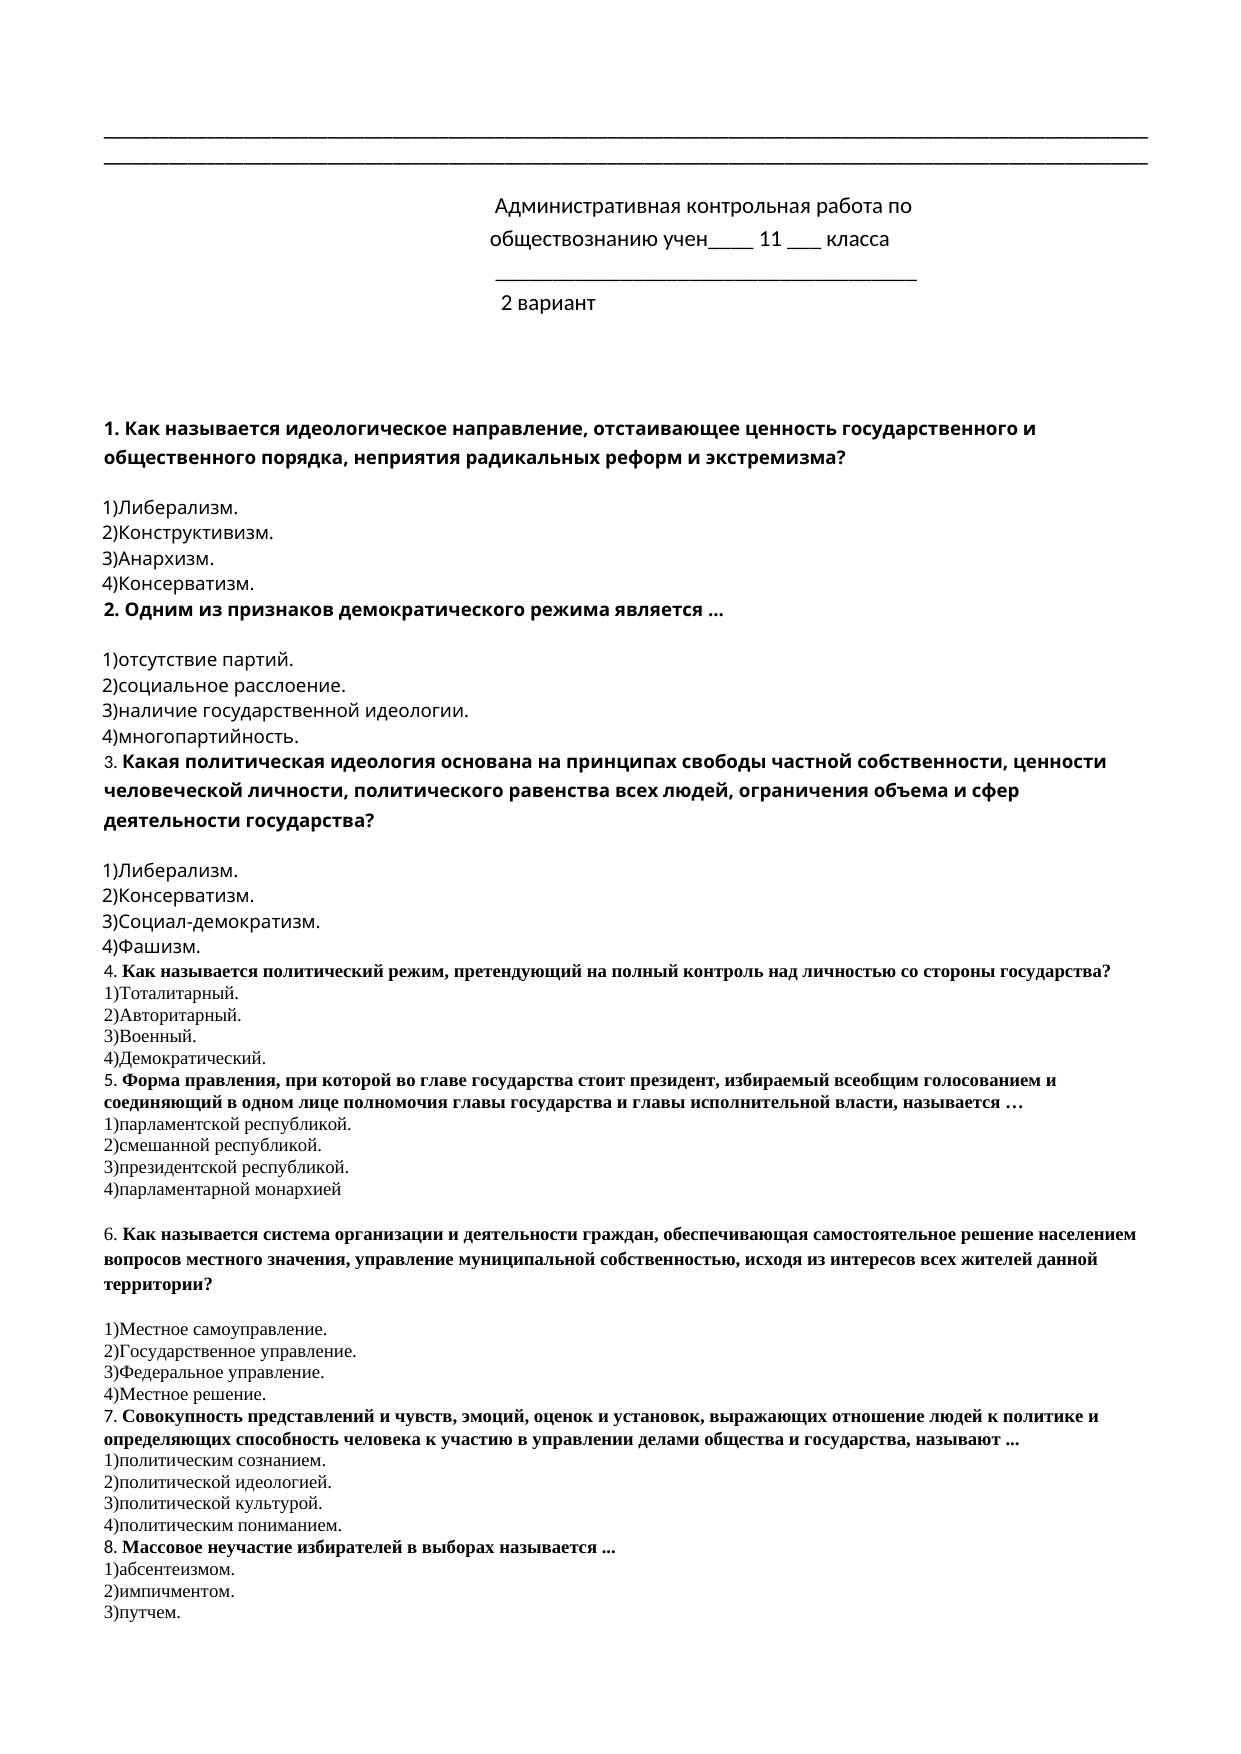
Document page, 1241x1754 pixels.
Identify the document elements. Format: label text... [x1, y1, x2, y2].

text 1)политическим сознанием. [103, 1449, 1152, 1471]
table_cell 4)Консерватизм. [102, 571, 582, 596]
text 6. Как называется система организации и деятельности граждан, обеспечивающая самостоятельное решение населением вопросов местного значения, управление муниципальной собственностью, исходя из интересов всех жителей данной территории? [103, 1223, 1152, 1294]
text 5. Форма правления, при которой во главе государства стоит президент, избираемый всеобщим голосованием и соединяющий в одном лице полномочия главы государства и главы исполнительной власти, называется … [103, 1068, 1152, 1113]
text 3. Какая политическая идеология основана на принципах свободы частной собственности, ценности человеческой личности, политического равенства всех людей, ограничения объема и сфер деятельности государства? [103, 748, 1152, 832]
text _____________________________________ [103, 256, 1152, 284]
text 1)абсентеизмом. [103, 1558, 1152, 1580]
text 2)импичментом. [103, 1580, 1152, 1601]
text 1)парламентской республикой. [103, 1113, 1152, 1134]
table_cell 4)многопартийность. [102, 723, 582, 748]
text 2)Государственное управление. [103, 1340, 1152, 1361]
text 8. Массовое неучастие избирателей в выборах называется ... [103, 1535, 1152, 1558]
text обществознанию учен____ 11 ___ класса [103, 224, 1152, 252]
text 3)путчем. [103, 1601, 1152, 1623]
text Административная контрольная работа по [103, 192, 1152, 220]
text 2)смешанной республикой. [103, 1134, 1152, 1156]
text 1)Тоталитарный. [103, 982, 1152, 1004]
table_cell 2)Конструктивизм. [102, 520, 582, 545]
text 4)парламентарной монархией [103, 1177, 1152, 1199]
table_cell 4)Фашизм. [102, 934, 582, 959]
table_cell 3)Социал-демократизм. [102, 908, 582, 934]
text 3)Военный. [103, 1025, 1152, 1047]
table_header 1)Либерализм. [102, 494, 582, 520]
text 4)политическим пониманием. [103, 1514, 1152, 1535]
text 4)Местное решение. [103, 1383, 1152, 1404]
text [103, 118, 1152, 167]
table_cell 2)социальное расслоение. [102, 672, 582, 697]
text 2)политической идеологией. [103, 1471, 1152, 1492]
text 2)Авторитарный. [103, 1004, 1152, 1025]
table_cell 3)Анархизм. [102, 545, 582, 571]
table_cell 2)Консерватизм. [102, 883, 582, 908]
text 4. Как называется политический режим, претендующий на полный контроль над личностью со стороны государства? [103, 959, 1152, 982]
text 3)президентской республикой. [103, 1156, 1152, 1177]
table_header 1)Либерализм. [102, 857, 582, 883]
text 2 вариант [103, 288, 1152, 316]
table_header 1)отсутствие партий. [102, 646, 582, 672]
text 2. Одним из признаков демократического режима является ... [103, 596, 1152, 622]
table_cell 3)наличие государственной идеологии. [102, 698, 582, 723]
text 4)Демократический. [103, 1047, 1152, 1068]
text 1. Как называется идеологическое направление, отстаивающее ценность государственного и общественного порядка, неприятия радикальных реформ и экстремизма? [103, 415, 1152, 469]
text 3)Федеральное управление. [103, 1361, 1152, 1383]
text 7. Совокупность представлений и чувств, эмоций, оценок и установок, выражающих отношение людей к политике и определяющих способность человека к участию в управлении делами общества и государства, называют ... [103, 1404, 1152, 1449]
text 1)Местное самоуправление. [103, 1318, 1152, 1340]
text 3)политической культурой. [103, 1492, 1152, 1514]
